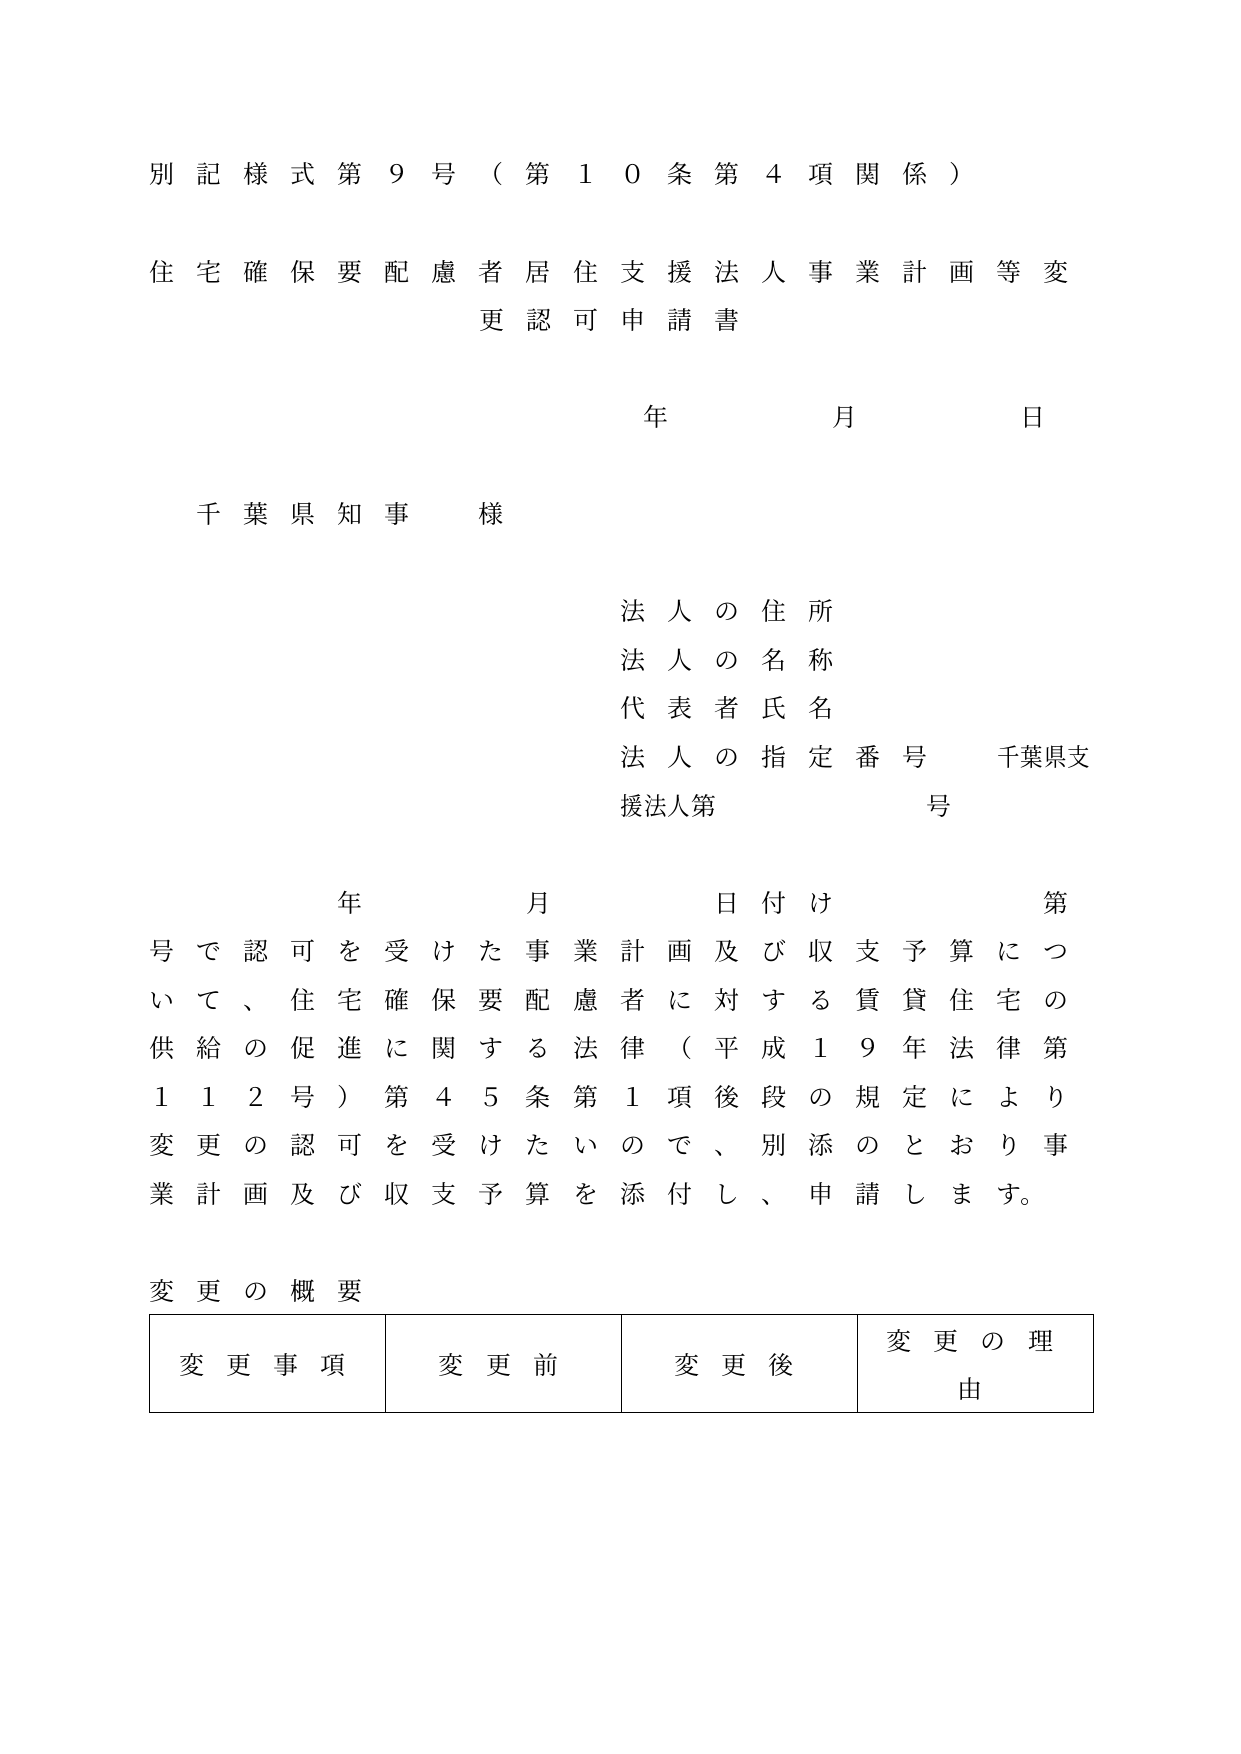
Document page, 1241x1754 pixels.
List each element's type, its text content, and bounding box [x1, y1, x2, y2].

table_header 変更事項 [150, 1315, 385, 1412]
text 年 月 日 [149, 392, 1067, 440]
text 代表者氏名 [607, 683, 1091, 731]
text 法人の指定番号 千葉県支援法人第 号 [607, 731, 1091, 828]
text 年 月 日付け 第 号で認可を受けた事業計画及び収支予算について、住宅確保要配慮者に対する賃貸住宅の供給の促進に関する法律（平成１９年法律第１１２号）第４５条第１項後段の規定により変更の認可を受けたいので、別添のとおり事業計画及び収支予算を添付し、申請します。 [149, 877, 1091, 1217]
text 千葉県知事 様 [173, 489, 1091, 537]
table_header 変更前 [386, 1315, 621, 1412]
text 法人の住所 [607, 586, 1091, 634]
text 住宅確保要配慮者居住支援法人事業計画等変更認可申請書 [149, 246, 1091, 343]
table_header 変更後 [622, 1315, 857, 1412]
text 変更の概要 [149, 1265, 1091, 1314]
text 法人の名称 [607, 634, 1091, 683]
table_header 変更の理由 [858, 1315, 1093, 1412]
text 別記様式第９号（第１０条第４項関係） [149, 149, 1091, 197]
